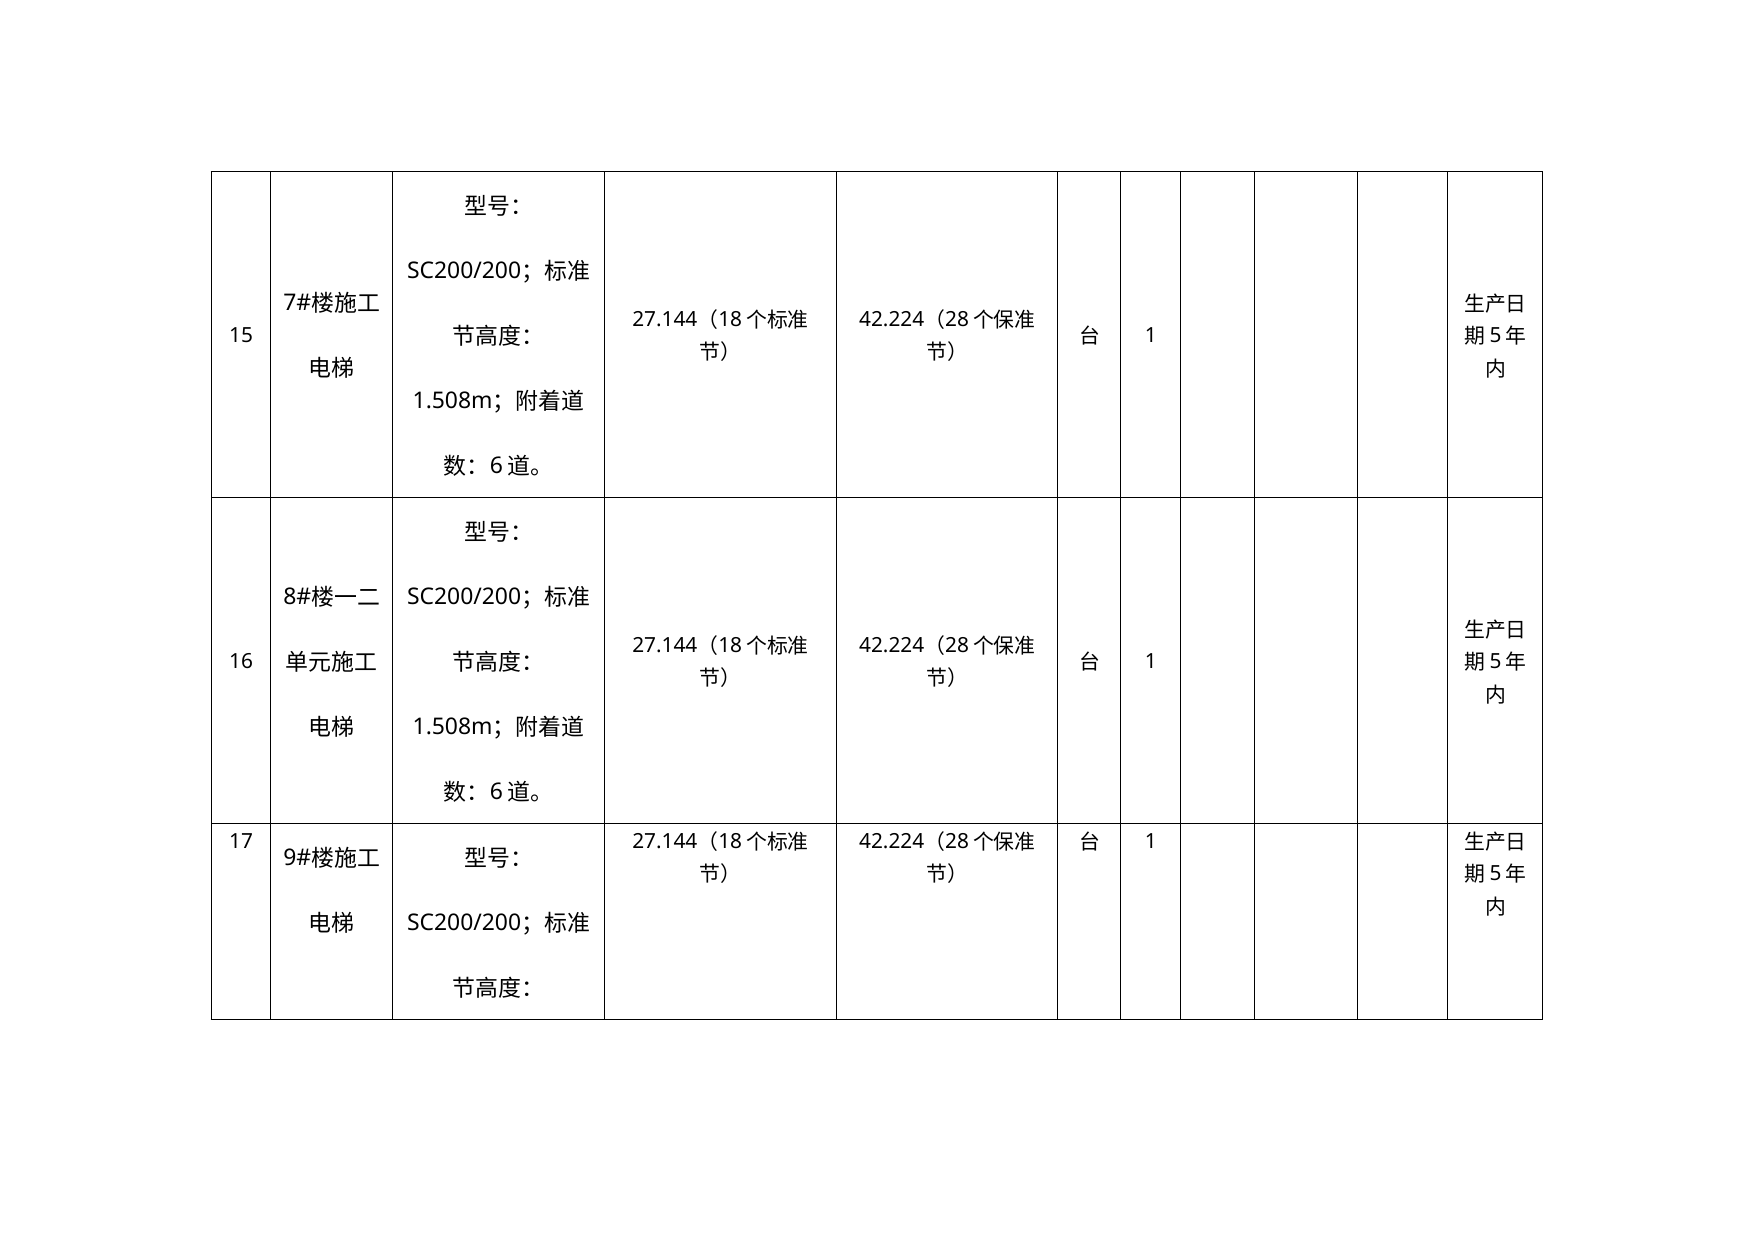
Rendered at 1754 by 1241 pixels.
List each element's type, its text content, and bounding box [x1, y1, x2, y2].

table_cell [1255, 498, 1357, 823]
table_cell 15 [212, 172, 270, 497]
table_cell [1181, 824, 1254, 1019]
table_cell [1358, 498, 1447, 823]
table_cell 生产日期5年内 [1448, 824, 1542, 1019]
table_cell 1 [1121, 824, 1180, 1019]
table_cell 1 [1121, 498, 1180, 823]
table_cell 27.144（18个标准节） [605, 172, 836, 497]
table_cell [393, 172, 604, 497]
table_cell [1255, 172, 1357, 497]
table_cell 27.144（18个标准节） [605, 824, 836, 1019]
table_cell 42.224（28个保准节） [837, 498, 1057, 823]
table_cell [1358, 824, 1447, 1019]
table_cell [1255, 824, 1357, 1019]
table_cell 16 [212, 498, 270, 823]
table_cell [1181, 172, 1254, 497]
table_cell 台 [1058, 498, 1120, 823]
table_cell 型号：SC200/200；标准节高度：1.508m；附着道数：6道。 [393, 498, 604, 823]
table_cell 1 [1121, 172, 1180, 497]
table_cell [393, 824, 604, 1019]
table_cell 8#楼一二单元施工电梯 [271, 498, 392, 823]
table_cell 7#楼施工电梯 [271, 172, 392, 497]
table_cell 台 [1058, 172, 1120, 497]
table_cell 生产日期5年内 [1448, 498, 1542, 823]
table_cell 42.224（28个保准节） [837, 172, 1057, 497]
table_cell [1358, 172, 1447, 497]
table_cell 9#楼施工电梯 [271, 824, 392, 1019]
table_cell 生产日期5年内 [1448, 172, 1542, 497]
table_cell 17 [212, 824, 270, 1019]
table_cell 台 [1058, 824, 1120, 1019]
table_cell [1181, 498, 1254, 823]
table_cell 27.144（18个标准节） [605, 498, 836, 823]
table_cell 42.224（28个保准节） [837, 824, 1057, 1019]
